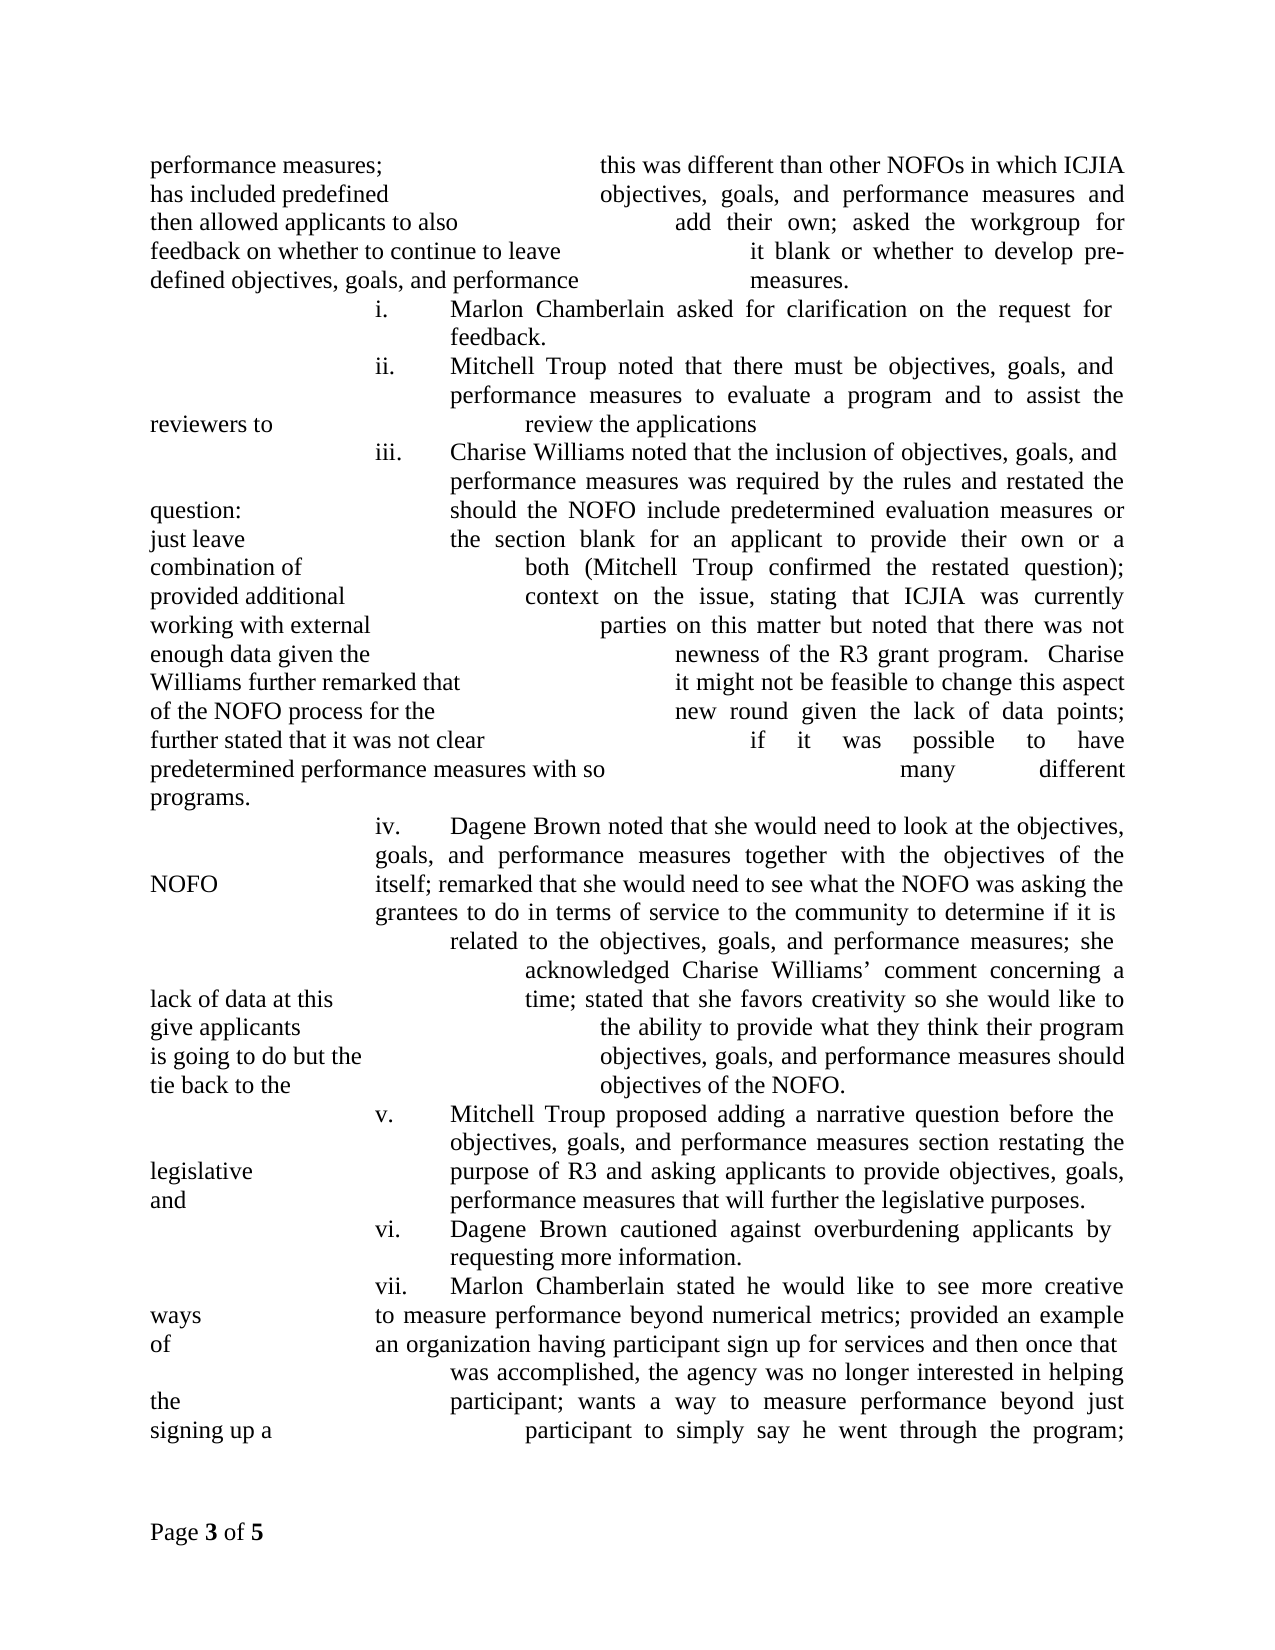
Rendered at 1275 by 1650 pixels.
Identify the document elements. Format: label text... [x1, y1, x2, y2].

text vi. Dagene Brown cautioned against overburdening applicants by requesting more information. [150, 1214, 1125, 1271]
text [150, 1271, 1125, 1444]
text ii. Mitchell Troup noted that there must be objectives, goals, and performance measures to evaluate a program and to assist the reviewers to review the applications [150, 351, 1125, 437]
text iii. Charise Williams noted that the inclusion of objectives, goals, and performance measures was required by the rules and restated the question: should the NOFO include predetermined evaluation measures or just leave the section blank for an applicant to provide their own or a combination of both (Mitchell Troup confirmed the restated question); provided additional context on the issue, stating that ICJIA was currently working with external parties on this matter but noted that there was not enough data given the newness of the R3 grant program. Charise Williams further remarked that it might not be feasible to change this aspect of the NOFO process for the new round given the lack of data points; further stated that it was not clear if it was possible to have predetermined performance measures with so many different programs. [150, 437, 1125, 811]
text v. Mitchell Troup proposed adding a narrative question before the objectives, goals, and performance measures section restating the legislative purpose of R3 and asking applicants to provide objectives, goals, and performance measures that will further the legislative purposes. [150, 1099, 1125, 1214]
text i. Marlon Chamberlain asked for clarification on the request for feedback. [150, 294, 1125, 351]
text iv. Dagene Brown noted that she would need to look at the objectives, goals, and performance measures together with the objectives of the NOFO itself; remarked that she would need to see what the NOFO was asking the grantees to do in terms of service to the community to determine if it is related to the objectives, goals, and performance measures; she acknowledged Charise Williams’ comment concerning a lack of data at this time; stated that she favors creativity so she would like to give applicants the ability to provide what they think their program is going to do but the objectives, goals, and performance measures should tie back to the objectives of the NOFO. [150, 811, 1125, 1099]
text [150, 150, 1125, 294]
